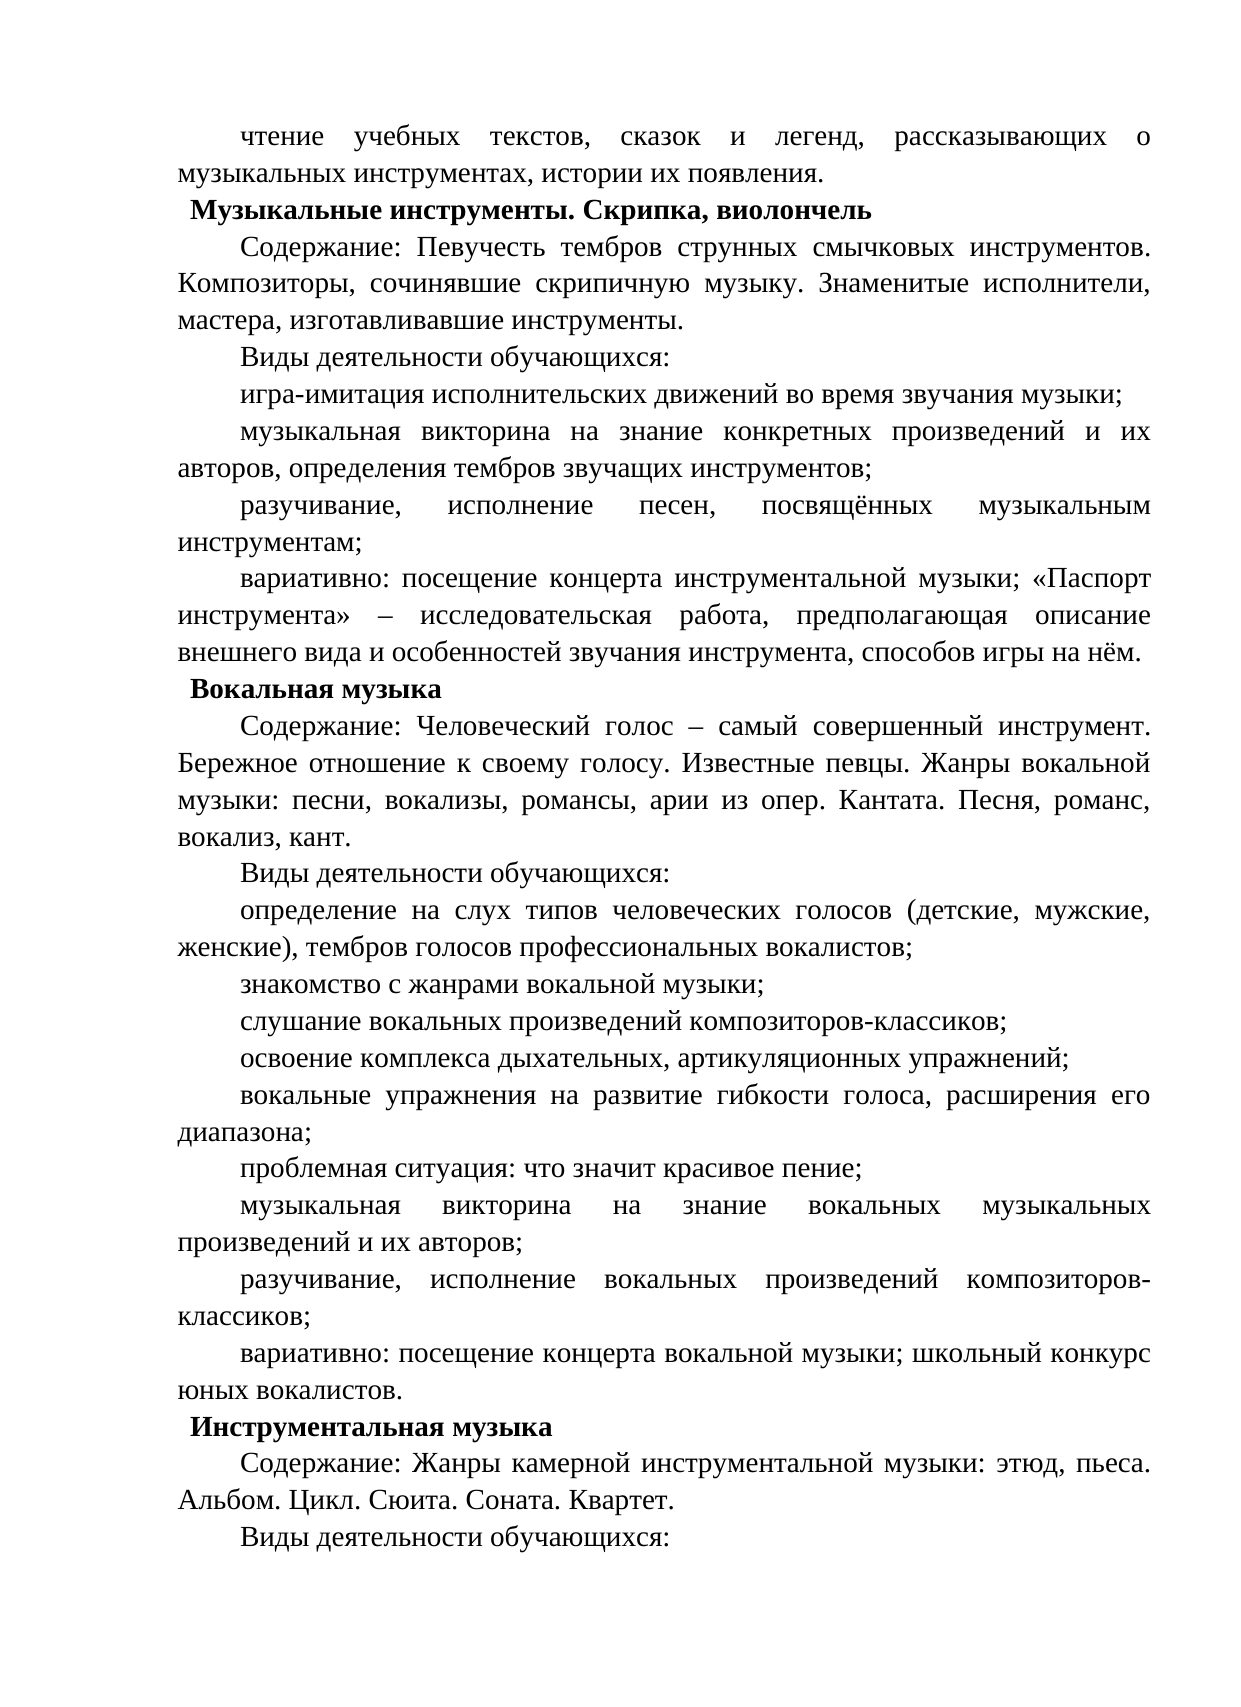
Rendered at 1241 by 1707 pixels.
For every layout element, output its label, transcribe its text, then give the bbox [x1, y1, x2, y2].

text Виды деятельности обучающихся: [177, 856, 1152, 889]
text Инструментальная музыка [190, 1409, 1152, 1442]
text слушание вокальных произведений композиторов-классиков; [177, 1003, 1152, 1037]
text Виды деятельности обучающихся: [177, 339, 1152, 373]
text музыкальная викторина на знание вокальных музыкальных произведений и их авторов; [177, 1187, 1152, 1258]
text проблемная ситуация: что значит красивое пение; [177, 1151, 1152, 1184]
text разучивание, исполнение вокальных произведений композиторов-классиков; [177, 1261, 1152, 1332]
text вариативно: посещение концерта вокальной музыки; школьный конкурс юных вокалистов. [177, 1335, 1152, 1405]
text чтение учебных текстов, сказок и легенд, рассказывающих о музыкальных инструментах, истории их появления. [177, 118, 1152, 188]
text вокальные упражнения на развитие гибкости голоса, расширения его диапазона; [177, 1077, 1152, 1147]
text музыкальная викторина на знание конкретных произведений и их авторов, определения тембров звучащих инструментов; [177, 413, 1152, 483]
text Виды деятельности обучающихся: [177, 1519, 1152, 1553]
text Содержание: Человеческий голос – самый совершенный инструмент. Бережное отношение к своему голосу. Известные певцы. Жанры вокальной музыки: песни, вокализы, романсы, арии из опер. Кантата. Песня, романс, вокализ, кант. [177, 708, 1152, 852]
text Содержание: Жанры камерной инструментальной музыки: этюд, пьеса. Альбом. Цикл. Сюита. Соната. Квартет. [177, 1446, 1152, 1516]
text игра-имитация исполнительских движений во время звучания музыки; [177, 376, 1152, 410]
text вариативно: посещение концерта инструментальной музыки; «Паспорт инструмента» – исследовательская работа, предполагающая описание внешнего вида и особенностей звучания инструмента, способов игры на нём. [177, 561, 1152, 668]
text определение на слух типов человеческих голосов (детские, мужские, женские), тембров голосов профессиональных вокалистов; [177, 892, 1152, 963]
text Музыкальные инструменты. Скрипка, виолончель [190, 192, 1152, 225]
text разучивание, исполнение песен, посвящённых музыкальным инструментам; [177, 487, 1152, 557]
text знакомство с жанрами вокальной музыки; [177, 966, 1152, 1000]
text освоение комплекса дыхательных, артикуляционных упражнений; [177, 1040, 1152, 1073]
text Содержание: Певучесть тембров струнных смычковых инструментов. Композиторы, сочинявшие скрипичную музыку. Знаменитые исполнители, мастера, изготавливавшие инструменты. [177, 229, 1152, 336]
text Вокальная музыка [190, 671, 1152, 705]
